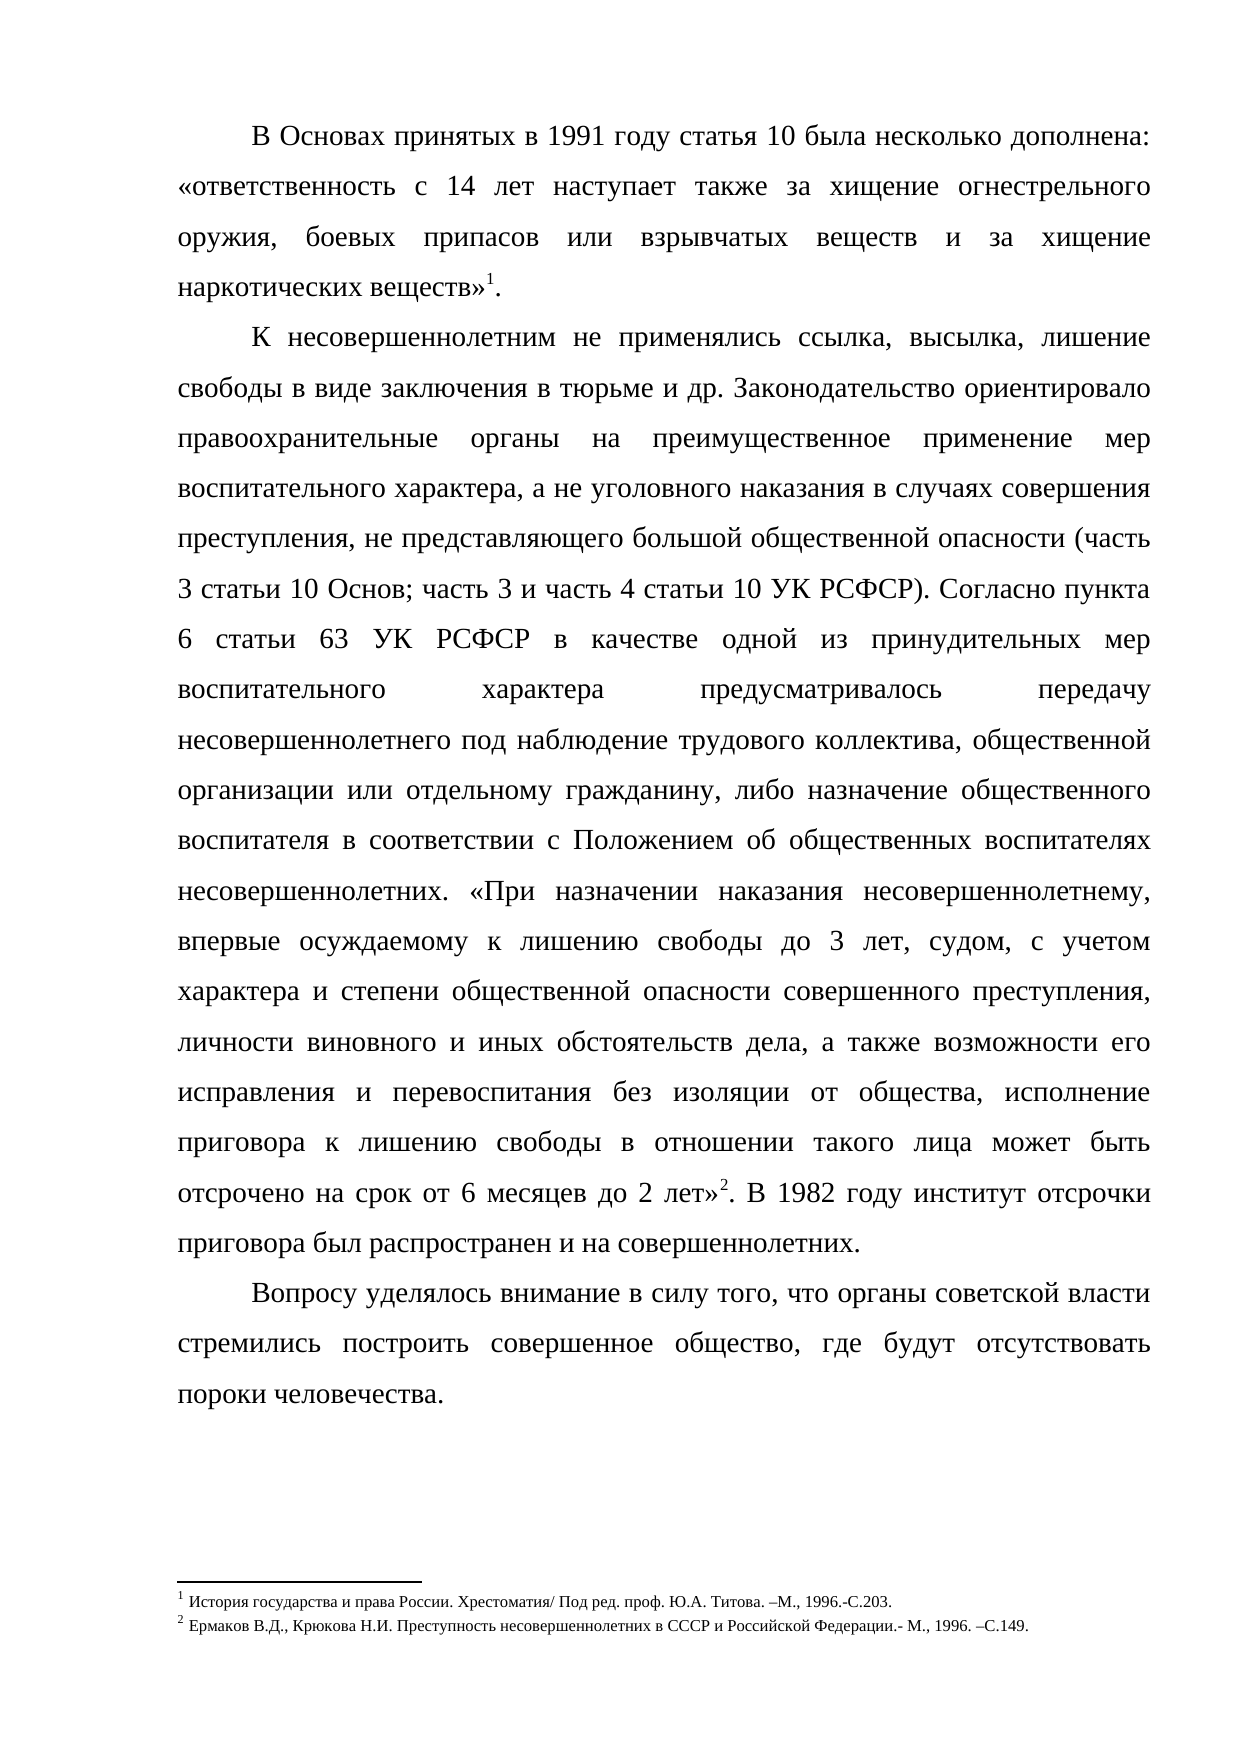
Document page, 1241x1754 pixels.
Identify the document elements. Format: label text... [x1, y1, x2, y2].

text В Основах принятых в 1991 году статья 10 была несколько дополнена: «ответственность с 14 лет наступает также за хищение огнестрельного оружия, боевых припасов или взрывчатых веществ и за хищение наркотических веществ». [177, 118, 1152, 303]
text К несовершеннолетним не применялись ссылка, высылка, лишение свободы в виде заключения в тюрьме и др. Законодательство ориентировало правоохранительные органы на преимущественное применение мер воспитательного характера, а не уголовного наказания в случаях совершения преступления, не представляющего большой общественной опасности (часть 3 статьи 10 Основ; часть 3 и часть 4 статьи 10 УК РСФСР). Согласно пункта 6 статьи 63 УК РСФСР в качестве одной из принудительных мер воспитательного характера предусматривалось передачу несовершеннолетнего под наблюдение трудового коллектива, общественной организации или отдельному гражданину, либо назначение общественного воспитателя в соответствии с Положением об общественных воспитателях несовершеннолетних. «При назначении наказания несовершеннолетнему, впервые осуждаемому к лишению свободы до 3 лет, судом, с учетом характера и степени общественной опасности совершенного преступления, личности виновного и иных обстоятельств дела, а также возможности его исправления и перевоспитания без изоляции от общества, исполнение приговора к лишению свободы в отношении такого лица может быть отсрочено на срок от 6 месяцев до 2 лет». В 1982 году институт отсрочки приговора был распространен и на совершеннолетних. [177, 319, 1152, 1258]
text Вопросу уделялось внимание в силу того, что органы советской власти стремились построить совершенное общество, где будут отсутствовать пороки человечества. [177, 1275, 1152, 1409]
